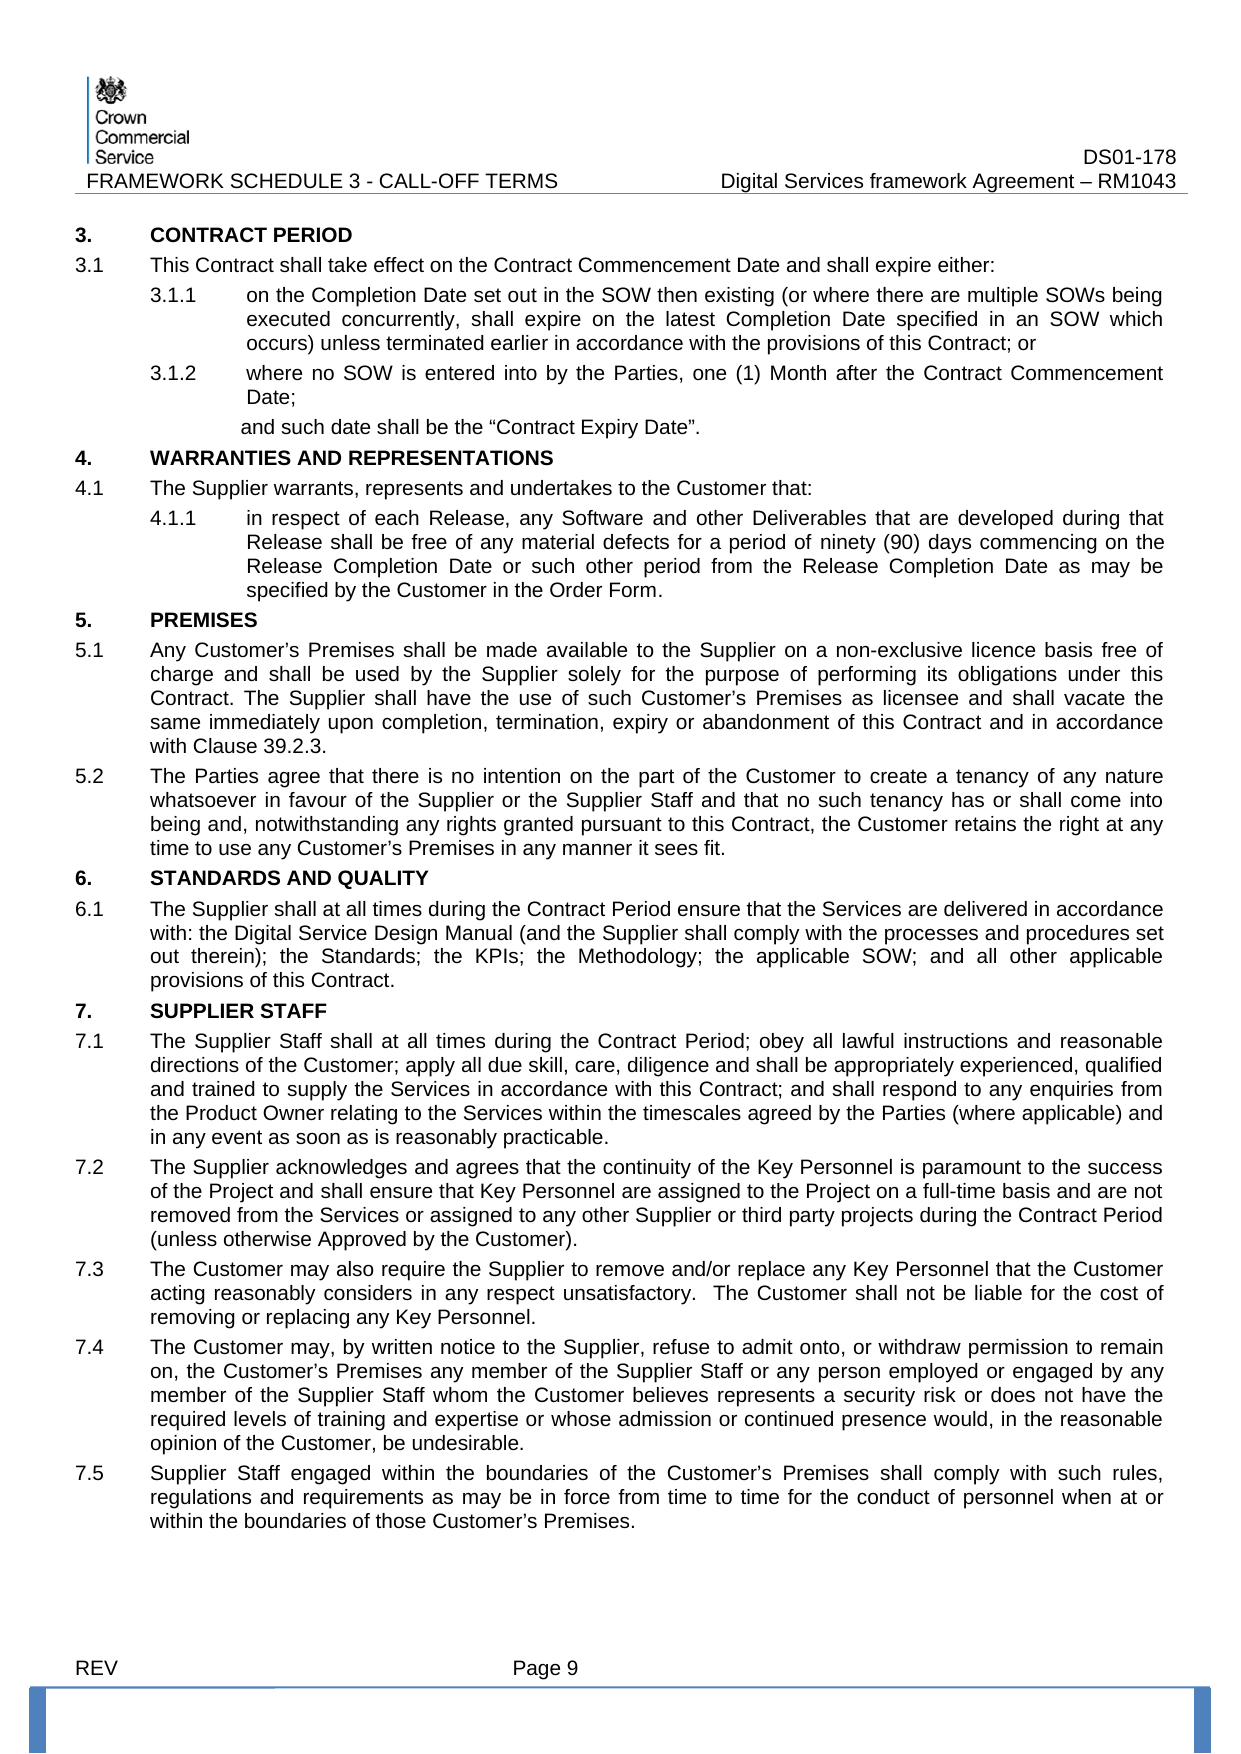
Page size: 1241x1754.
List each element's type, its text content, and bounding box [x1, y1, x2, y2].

text The Customer may also require the Supplier to remove and/or replace any Key Personnel that the Customer acting reasonably considers in any respect unsatisfactory. The Customer shall not be liable for the cost of removing or replacing any Key Personnel. [75, 1257, 1165, 1329]
picture [81, 73, 213, 169]
text and such date shall be the “Contract Expiry Date”. [240, 415, 1165, 439]
text The Parties agree that there is no intention on the part of the Customer to create a tenancy of any nature whatsoever in favour of the Supplier or the Supplier Staff and that no such tenancy has or shall come into being and, notwithstanding any rights granted pursuant to this Contract, the Customer retains the right at any time to use any Customer’s Premises in any manner it sees fit. [75, 764, 1165, 860]
text CONTRACT PERIOD [75, 222, 1165, 246]
text on the Completion Date set out in the SOW then existing (or where there are multiple SOWs being executed concurrently, shall expire on the latest Completion Date specified in an SOW which occurs) unless terminated earlier in accordance with the provisions of this Contract; or [150, 283, 1165, 355]
text in respect of each Release, any Software and other Deliverables that are developed during that Release shall be free of any material defects for a period of ninety (90) days commencing on the Release Completion Date or such other period from the Release Completion Date as may be specified by the Customer in the Order Form. [150, 506, 1165, 602]
text The Supplier shall at all times during the Contract Period ensure that the Services are delivered in accordance with: the Digital Service Design Manual (and the Supplier shall comply with the processes and procedures set out therein); the Standards; the KPIs; the Methodology; the applicable SOW; and all other applicable provisions of this Contract. [75, 896, 1165, 992]
text Supplier Staff [75, 998, 1165, 1022]
text Supplier Staff engaged within the boundaries of the Customer’s Premises shall comply with such rules, regulations and requirements as may be in force from time to time for the conduct of personnel when at or within the boundaries of those Customer’s Premises. [75, 1461, 1165, 1533]
text The Supplier acknowledges and agrees that the continuity of the Key Personnel is paramount to the success of the Project and shall ensure that Key Personnel are assigned to the Project on a full-time basis and are not removed from the Services or assigned to any other Supplier or third party projects during the Contract Period (unless otherwise Approved by the Customer). [75, 1155, 1165, 1251]
text STANDARDS AND QUALITY [75, 866, 1165, 890]
text The Supplier Staff shall at all times during the Contract Period; obey all lawful instructions and reasonable directions of the Customer; apply all due skill, care, diligence and shall be appropriately experienced, qualified and trained to supply the Services in accordance with this Contract; and shall respond to any enquiries from the Product Owner relating to the Services within the timescales agreed by the Parties (where applicable) and in any event as soon as is reasonably practicable. [75, 1029, 1165, 1148]
text where no SOW is entered into by the Parties, one (1) Month after the Contract Commencement Date; [150, 361, 1165, 409]
text The Supplier warrants, represents and undertakes to the Customer that: [75, 476, 1165, 499]
text PREMISES [75, 608, 1165, 632]
text This Contract shall take effect on the Contract Commencement Date and shall expire either: [75, 253, 1165, 277]
text WARRANTIES AND REPRESENTATIONS [75, 445, 1165, 469]
text Any Customer’s Premises shall be made available to the Supplier on a non-exclusive licence basis free of charge and shall be used by the Supplier solely for the purpose of performing its obligations under this Contract. The Supplier shall have the use of such Customer’s Premises as licensee and shall vacate the same immediately upon completion, termination, expiry or abandonment of this Contract and in accordance with Clause 39.2.3. [75, 638, 1165, 758]
text The Customer may, by written notice to the Supplier, refuse to admit onto, or withdraw permission to remain on, the Customer’s Premises any member of the Supplier Staff or any person employed or engaged by any member of the Supplier Staff whom the Customer believes represents a security risk or does not have the required levels of training and expertise or whose admission or continued presence would, in the reasonable opinion of the Customer, be undesirable. [75, 1335, 1165, 1455]
